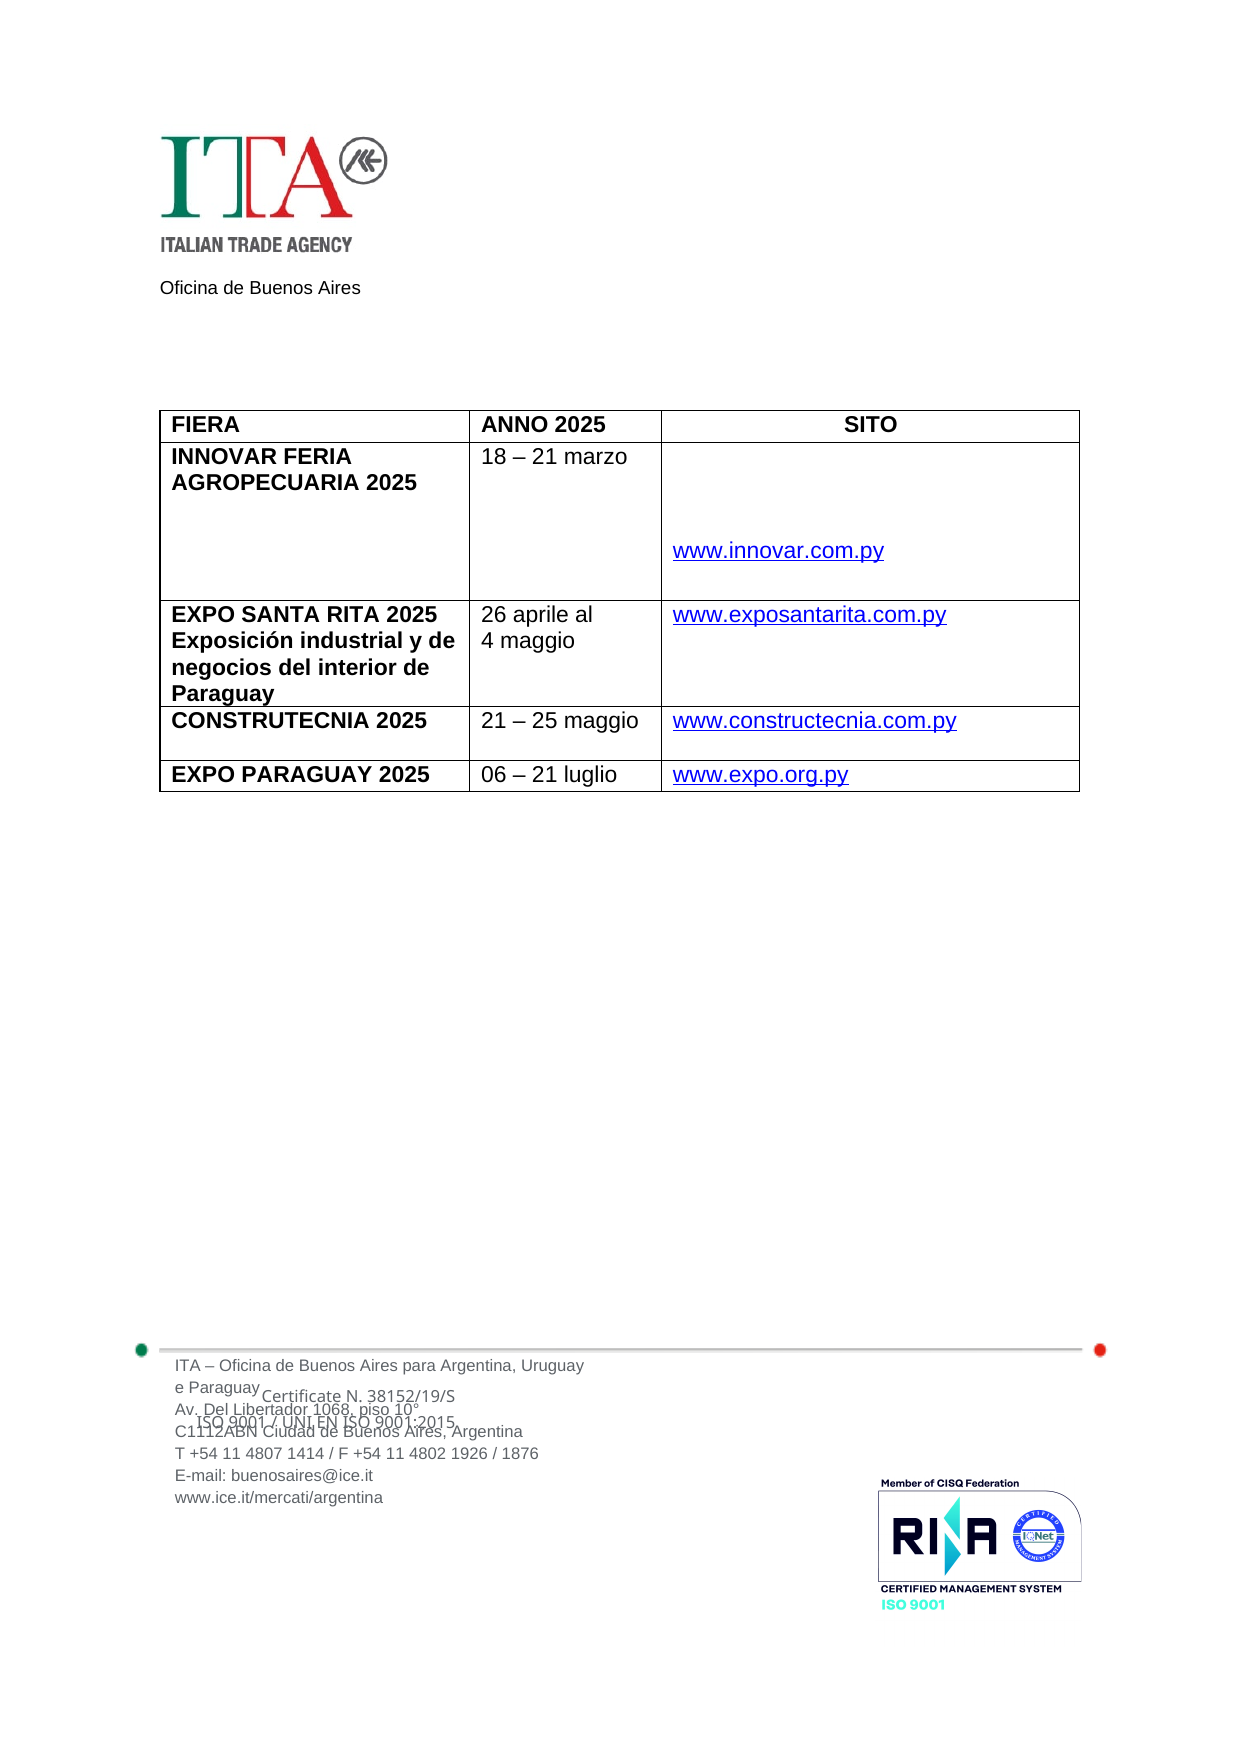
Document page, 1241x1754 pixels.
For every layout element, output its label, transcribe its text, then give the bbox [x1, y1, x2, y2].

table_cell 21 – 25 maggio [470, 707, 661, 760]
table_cell 06 – 21 luglio [470, 761, 661, 791]
table_cell 18 – 21 marzo [470, 443, 661, 600]
picture [875, 1477, 1082, 1647]
table_header SITO [662, 411, 1079, 442]
table_cell www.innovar.com.py [662, 443, 1079, 600]
picture [159, 124, 388, 264]
table_cell EXPO PARAGUAY 2025 [161, 761, 469, 791]
table_cell 26 aprile al 4 maggio [470, 601, 661, 706]
table_cell INNOVAR FERIA AGROPECUARIA 2025 [161, 443, 469, 600]
table_cell CONSTRUTECNIA 2025 [161, 707, 469, 760]
table_header FIERA [161, 411, 469, 442]
table_cell www.expo.org.py [662, 761, 1079, 791]
table_cell EXPO SANTA RITA 2025 Exposición industrial y de negocios del interior de Paraguay [161, 601, 469, 706]
table_header ANNO 2025 [470, 411, 661, 442]
table_cell www.exposantarita.com.py [662, 601, 1079, 706]
